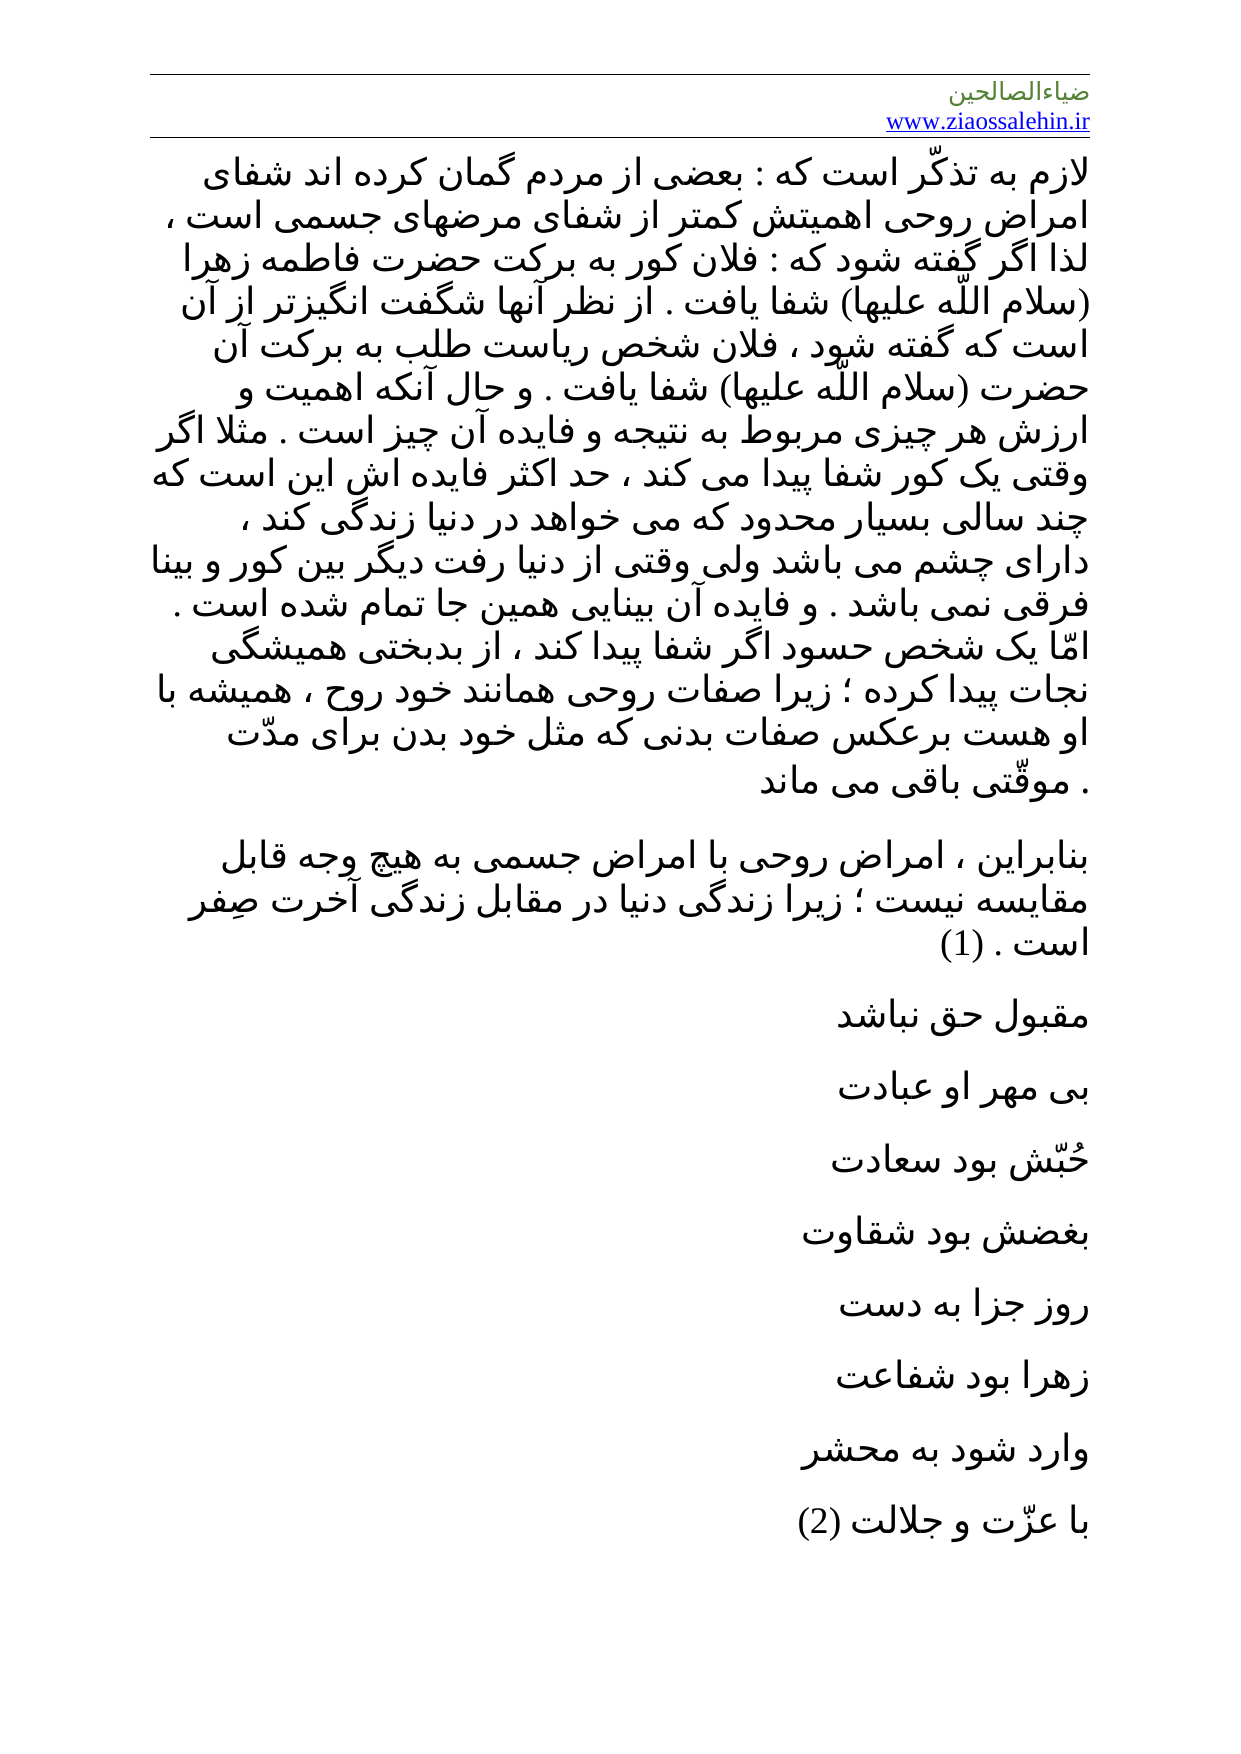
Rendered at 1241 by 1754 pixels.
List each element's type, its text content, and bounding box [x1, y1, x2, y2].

text بنابراین ، امراض روحی با امراض جسمی به هیچ وجه قابل مقایسه نیست ؛ زیرا زندگی دنیا در مقابل زندگی آخرت صِفر است . (1) [150, 834, 1090, 963]
text حُبّش بود سعادت [150, 1137, 1090, 1180]
text روز جزا به دست [150, 1282, 1090, 1325]
text مقبول حق نباشد [150, 992, 1090, 1036]
text با عزّت و جلالت (2) [150, 1498, 1090, 1542]
text بی مهر او عبادت [150, 1065, 1090, 1108]
text وارد شود به محشر [150, 1426, 1090, 1469]
text بغضش بود شقاوت [150, 1209, 1090, 1252]
text زهرا بود شفاعت [150, 1354, 1090, 1397]
text لازم به تذکّر است که : بعضی از مردم گمان کرده اند شفای امراض روحی اهمیتش کمتر از شفای مرضهای جسمی است ، لذا اگر گفته شود که : فلان کور به برکت حضرت فاطمه زهرا (سلام اللّه علیها) شفا یافت . از نظر آنها شگفت انگیزتر از آن است که گفته شود ، فلان شخص ریاست طلب به برکت آن حضرت (سلام اللّه علیها) شفا یافت . و حال آنکه اهمیت و ارزش هر چیزی مربوط به نتیجه و فایده آن چیز است . مثلا اگر وقتی یک کور شفا پیدا می کند ، حد اکثر فایده اش این است که چند سالی بسیار محدود که می خواهد در دنیا زندگی کند ، دارای چشم می باشد ولی وقتی از دنیا رفت دیگر بین کور و بینا فرقی نمی باشد . و فایده آن بینایی همین جا تمام شده است . امّا یک شخص حسود اگر شفا پیدا کند ، از بدبختی همیشگی نجات پیدا کرده ؛ زیرا صفات روحی همانند خود روح ، همیشه با او هست برعکس صفات بدنی که مثل خود بدن برای مدّت موقّتی باقی می ماند . [150, 150, 1090, 805]
